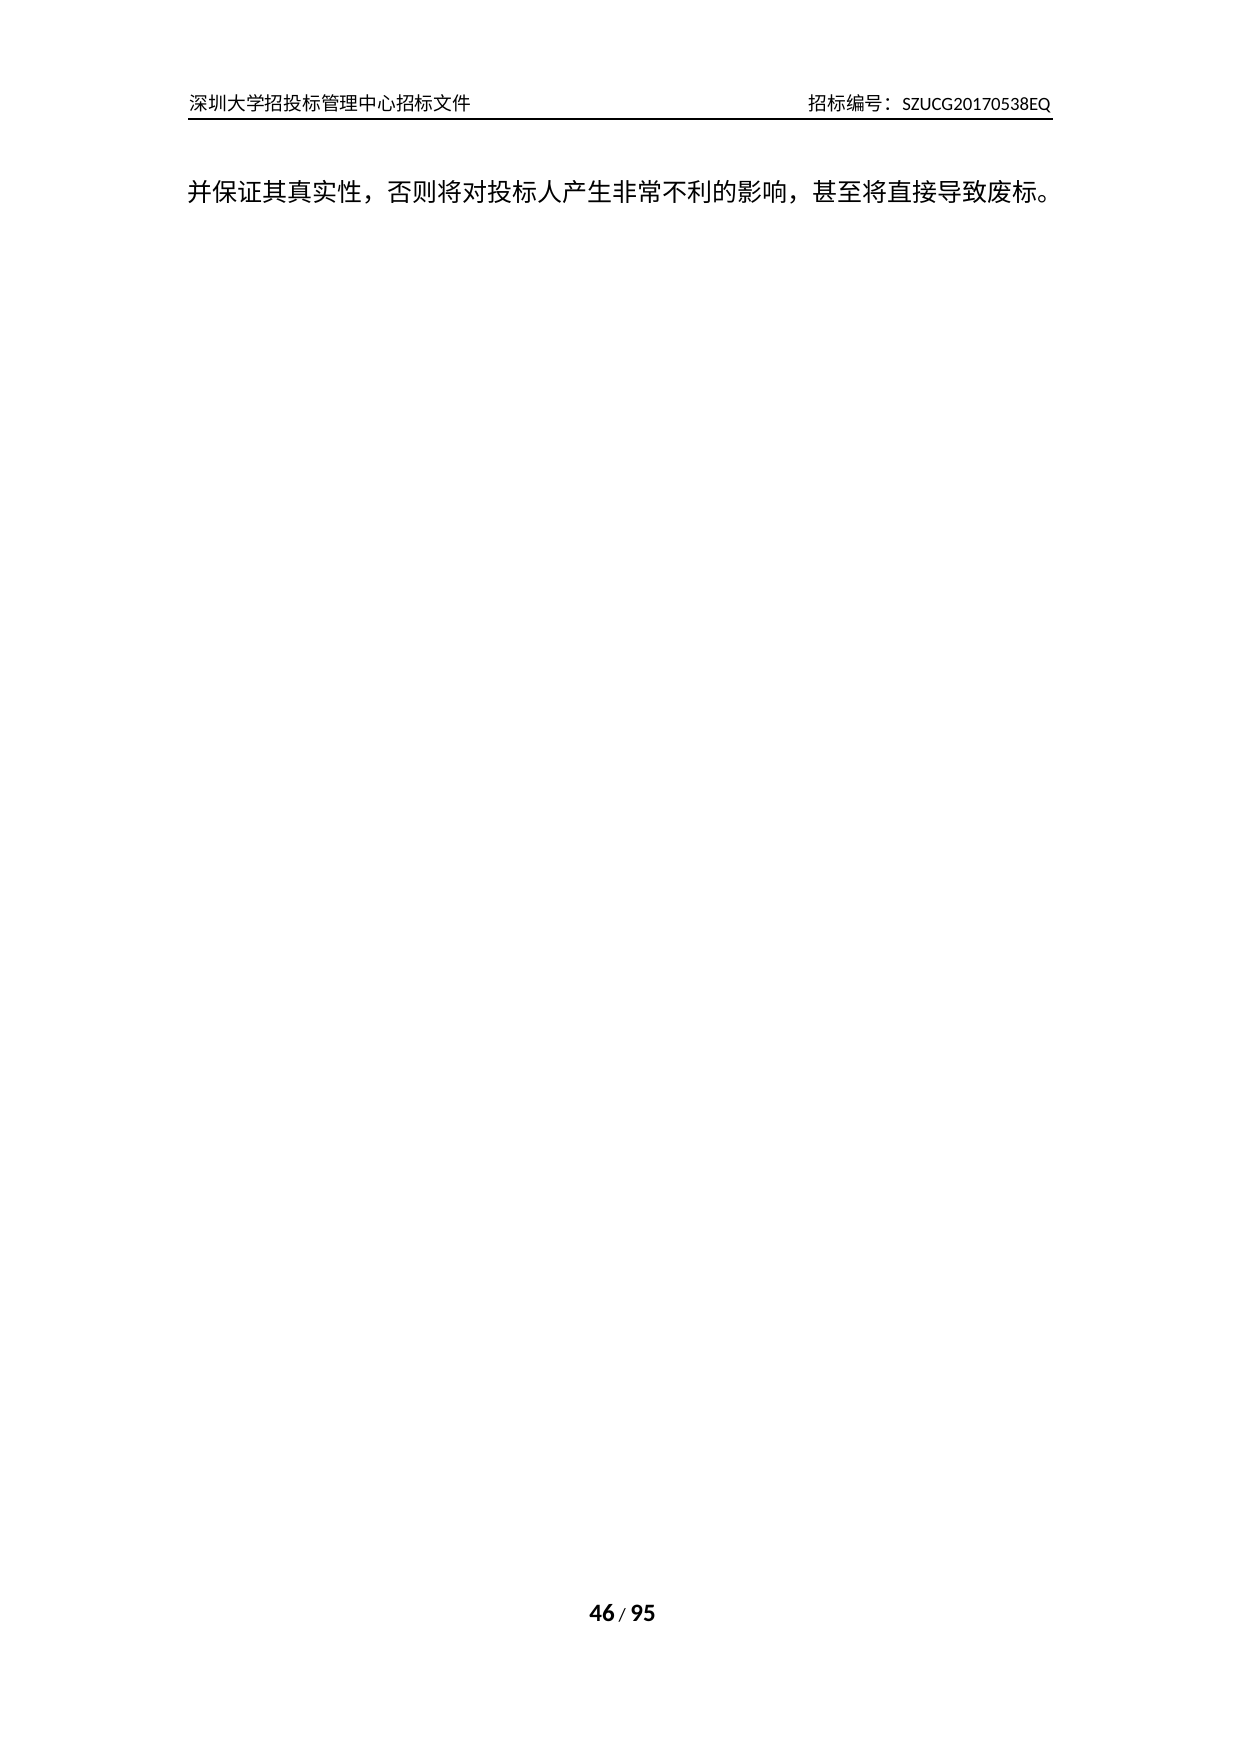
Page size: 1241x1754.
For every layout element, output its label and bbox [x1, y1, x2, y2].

text [187, 158, 1053, 223]
